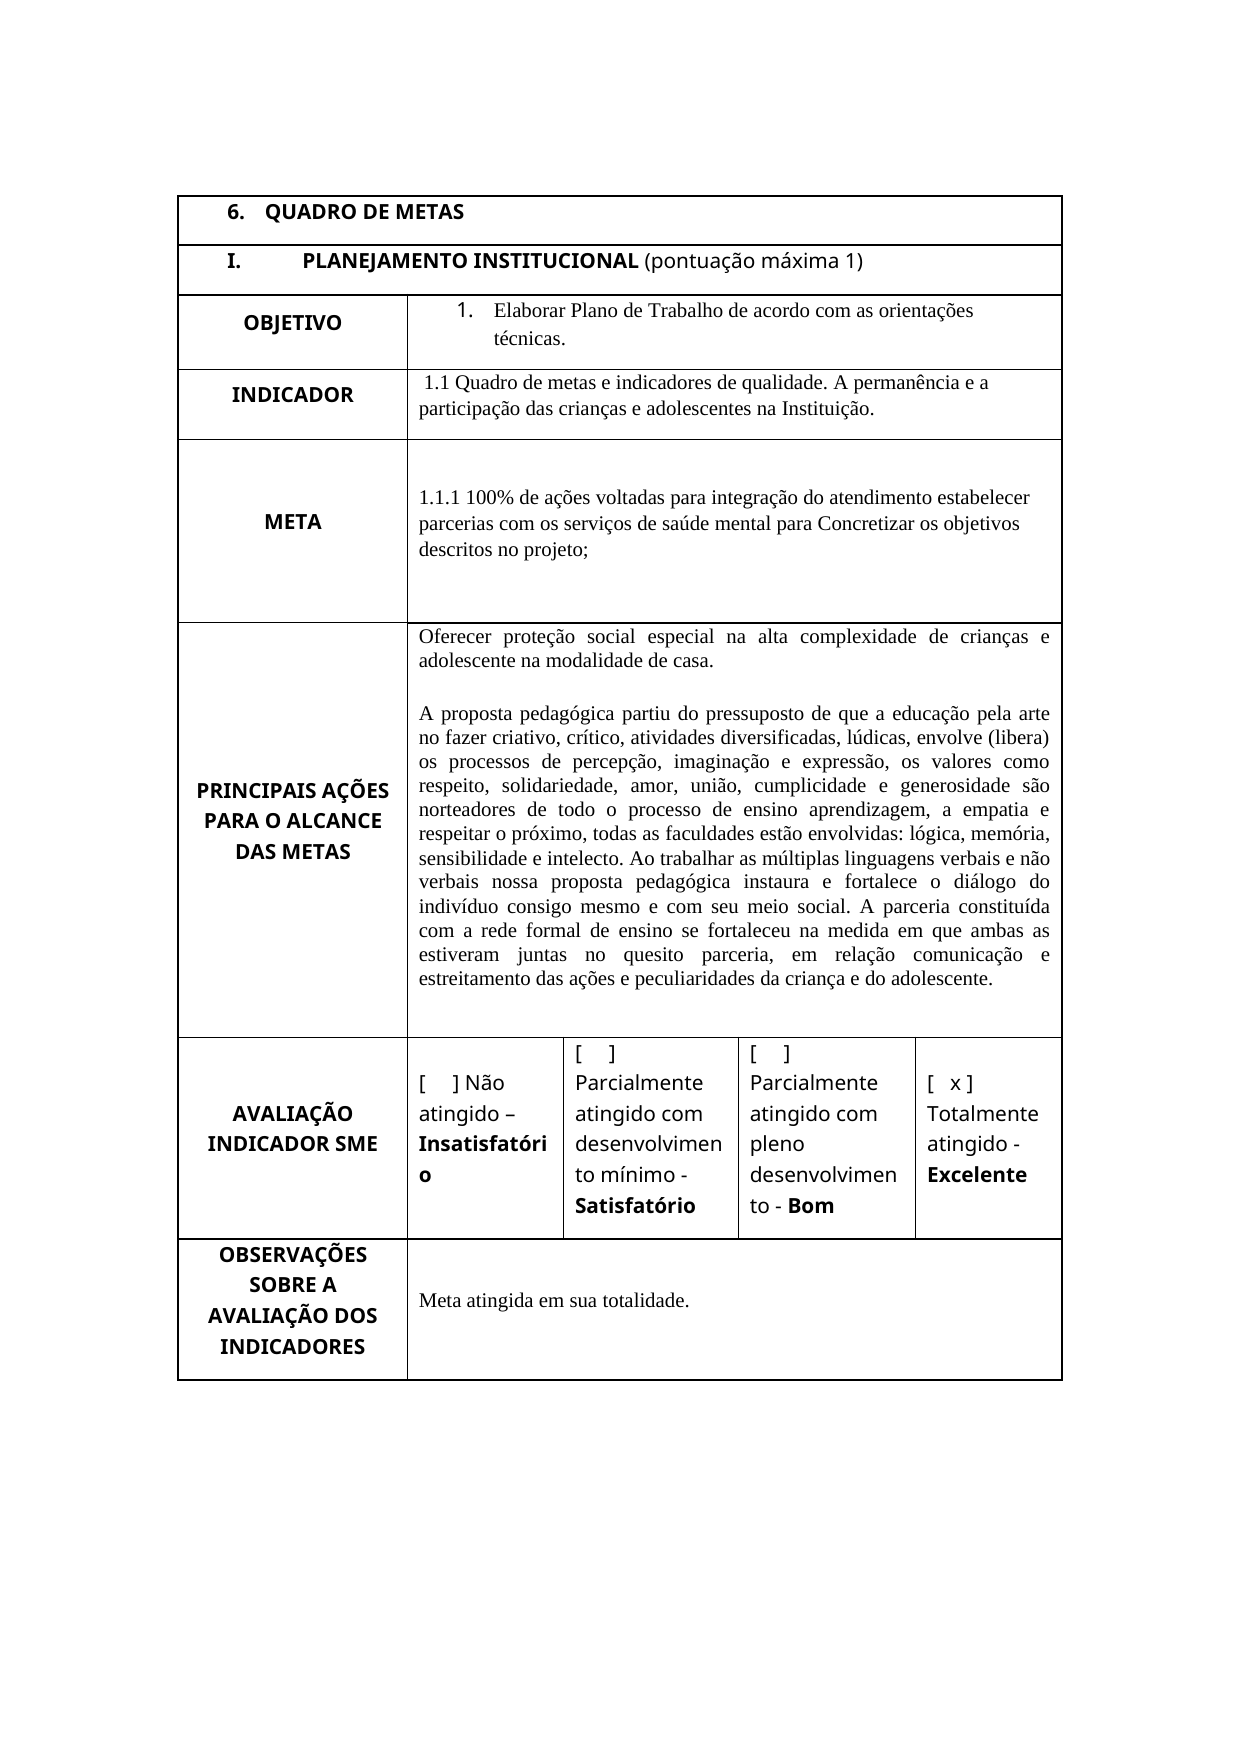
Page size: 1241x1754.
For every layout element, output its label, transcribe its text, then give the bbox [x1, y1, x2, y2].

table_cell Elaborar Plano de Trabalho de acordo com as orientações técnicas. [408, 296, 1061, 369]
table_cell Oferecer proteção social especial na alta complexidade de crianças e adolescente na modalidade de casa. A proposta pedagógica partiu do pressuposto de que a educação pela arte no fazer criativo, crítico, atividades diversificadas, lúdicas, envolve (libera) os processos de percepção, imaginação e expressão, os valores como respeito, solidariedade, amor, união, cumplicidade e generosidade são norteadores de todo o processo de ensino aprendizagem, a empatia e respeitar o próximo, todas as faculdades estão envolvidas: lógica, memória, sensibilidade e intelecto. Ao trabalhar as múltiplas linguagens verbais e não verbais nossa proposta pedagógica instaura e fortalece o diálogo do indivíduo consigo mesmo e com seu meio social. A parceria constituída com a rede formal de ensino se fortaleceu na medida em que ambas as estiveram juntas no quesito parceria, em relação comunicação e estreitamento das ações e peculiaridades da criança e do adolescente. [408, 624, 1061, 1037]
table_cell AVALIAÇÃO INDICADOR SME [179, 1038, 407, 1238]
table_cell PRINCIPAIS AÇÕES PARA O ALCANCE DAS METAS [179, 623, 407, 1037]
table_cell PLANEJAMENTO INSTITUCIONAL (pontuação máxima 1) [179, 246, 1061, 293]
table_cell INDICADOR [179, 370, 407, 438]
table_cell 1.1.1 100% de ações voltadas para integração do atendimento estabelecer parcerias com os serviços de saúde mental para Concretizar os objetivos descritos no projeto; [408, 440, 1061, 622]
table_cell 1.1 Quadro de metas e indicadores de qualidade. A permanência e a participação das crianças e adolescentes na Instituição. [408, 370, 1061, 438]
table_cell META [179, 440, 407, 622]
table_cell OBJETIVO [179, 296, 407, 369]
table_header QUADRO DE METAS [179, 197, 1061, 244]
table_cell [ ] Parcialmente atingido com pleno desenvolvimento - Bom [739, 1038, 915, 1238]
table_cell OBSERVAÇÕES SOBRE A AVALIAÇÃO DOS INDICADORES [179, 1240, 407, 1379]
table_cell Meta atingida em sua totalidade. [408, 1240, 1061, 1379]
table_cell [ ] Não atingido – Insatisfatório [408, 1038, 563, 1238]
table_cell [ ] Parcialmente atingido com desenvolvimento mínimo - Satisfatório [564, 1038, 738, 1238]
table_cell [ x ] Totalmente atingido - Excelente [916, 1038, 1061, 1238]
